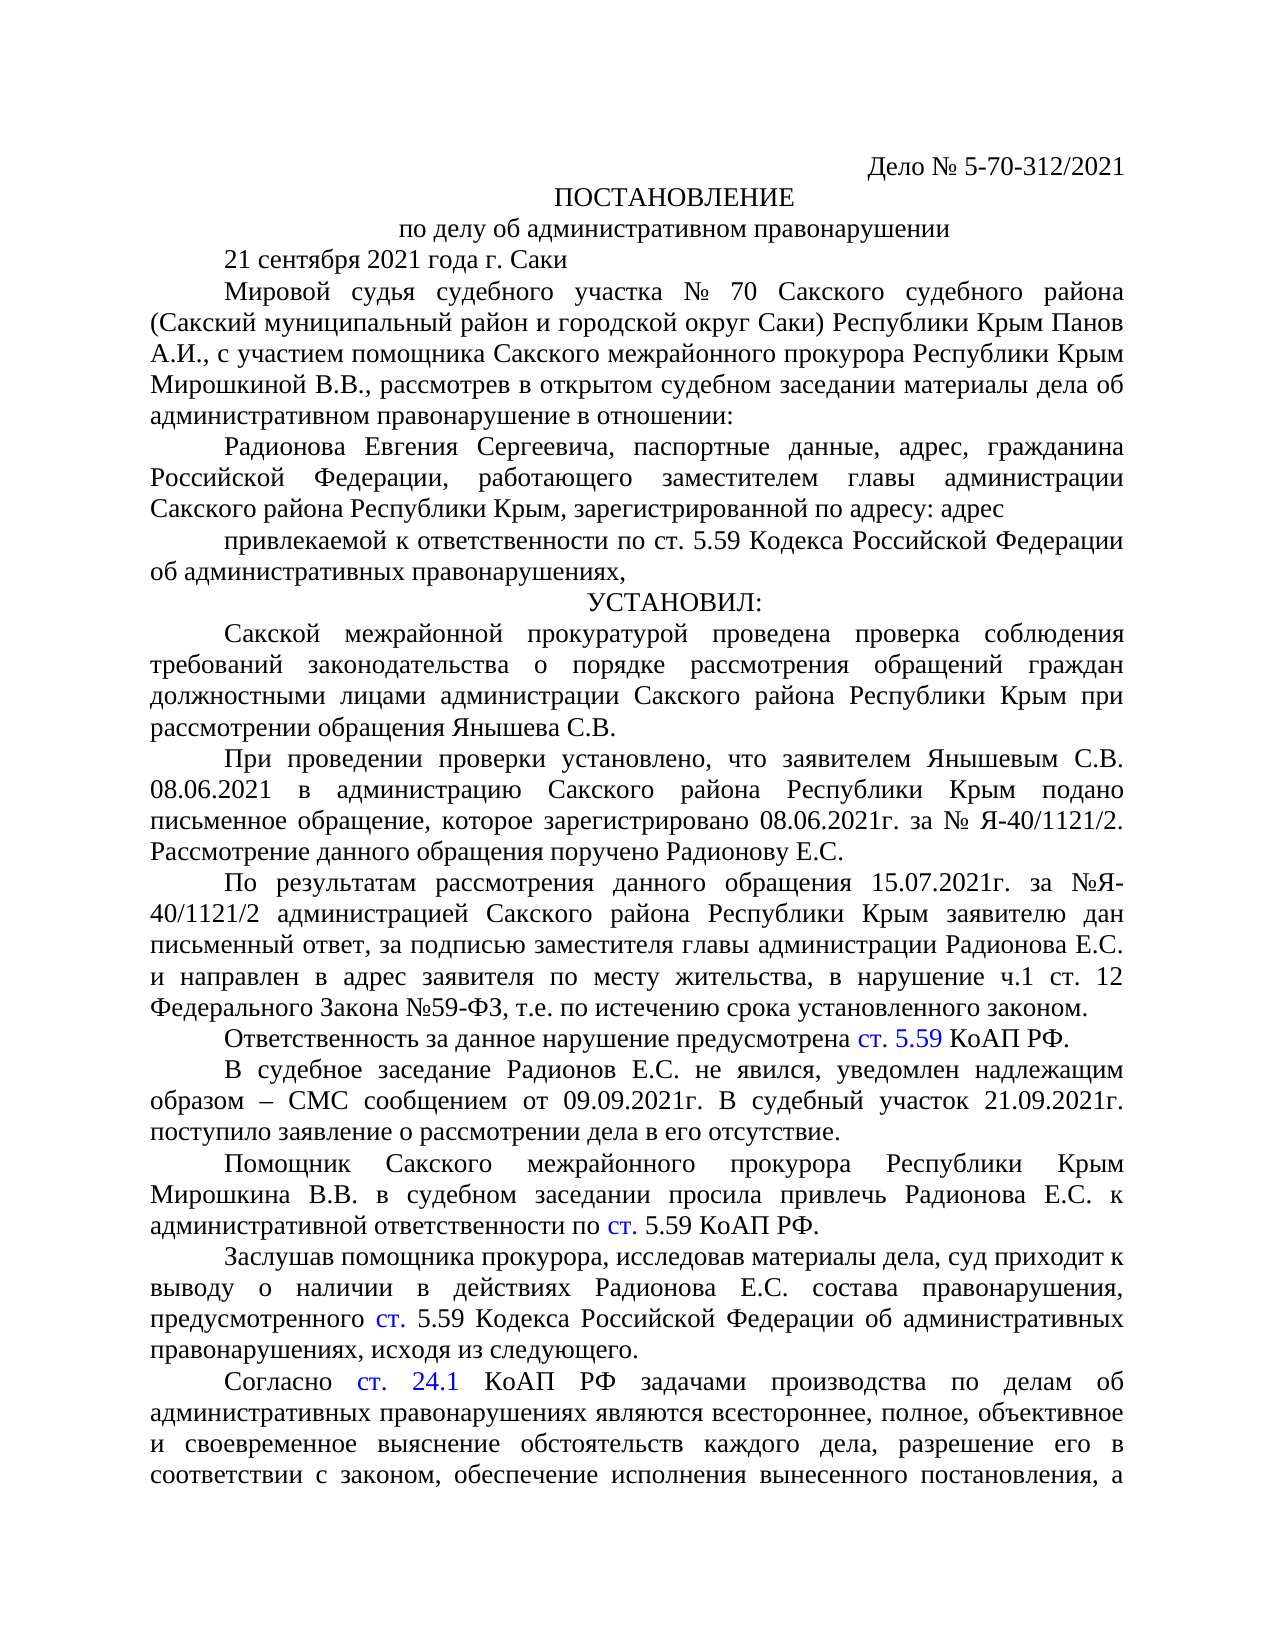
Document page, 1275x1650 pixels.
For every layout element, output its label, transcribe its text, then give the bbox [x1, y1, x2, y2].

text Помощник Сакского межрайонного прокурора Республики Крым Мирошкина В.В. в судебном заседании просила привлечь Радионова Е.С. к административной ответственности по ст. 5.59 КоАП РФ. [150, 1147, 1125, 1240]
text 21 сентября 2021 года г. Саки [150, 243, 1125, 274]
text привлекаемой к ответственности по ст. 5.59 Кодекса Российской Федерации об административных правонарушениях, [150, 524, 1125, 586]
text По результатам рассмотрения данного обращения 15.07.2021г. за №Я-40/1121/2 администрацией Сакского района Республики Крым заявителю дан письменный ответ, за подписью заместителя главы администрации Радионова Е.С. и направлен в адрес заявителя по месту жительства, в нарушение ч.1 ст. 12 Федерального Закона №59-ФЗ, т.е. по истечению срока установленного законом. [150, 866, 1125, 1022]
text Ответственность за данное нарушение предусмотрена ст. 5.59 КоАП РФ. [150, 1022, 1125, 1053]
text ПОСТАНОВЛЕНИЕ [150, 181, 1125, 212]
text При проведении проверки установлено, что заявителем Янышевым С.В. 08.06.2021 в администрацию Сакского района Республики Крым подано письменное обращение, которое зарегистрировано 08.06.2021г. за № Я-40/1121/2. Рассмотрение данного обращения поручено Радионову Е.С. [150, 742, 1125, 866]
text Сакской межрайонной прокуратурой проведена проверка соблюдения требований законодательства о порядке рассмотрения обращений граждан должностными лицами администрации Сакского района Республики Крым при рассмотрении обращения Янышева С.В. [150, 617, 1125, 742]
text Заслушав помощника прокурора, исследовав материалы дела, суд приходит к выводу о наличии в действиях Радионова Е.С. состава правонарушения, предусмотренного ст. 5.59 Кодекса Российской Федерации об административных правонарушениях, исходя из следующего. [150, 1240, 1125, 1365]
text по делу об административном правонарушении [150, 212, 1125, 243]
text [150, 1365, 1125, 1489]
text УСТАНОВИЛ: [150, 586, 1125, 617]
text В судебное заседание Радионов Е.С. не явился, уведомлен надлежащим образом – СМС сообщением от 09.09.2021г. В судебный участок 21.09.2021г. поступило заявление о рассмотрении дела в его отсутствие. [150, 1053, 1125, 1147]
text Радионова Евгения Сергеевича, паспортные данные, адрес, гражданина Российской Федерации, работающего заместителем главы администрации Сакского района Республики Крым, зарегистрированной по адресу: адрес [150, 430, 1125, 524]
text Мировой судья судебного участка № 70 Сакского судебного района (Сакский муниципальный район и городской округ Саки) Республики Крым Панов А.И., с участием помощника Сакского межрайонного прокурора Республики Крым Мирошкиной В.В., рассмотрев в открытом судебном заседании материалы дела об административном правонарушение в отношении: [150, 274, 1125, 430]
text Дело № 5-70-312/2021 [150, 150, 1125, 181]
